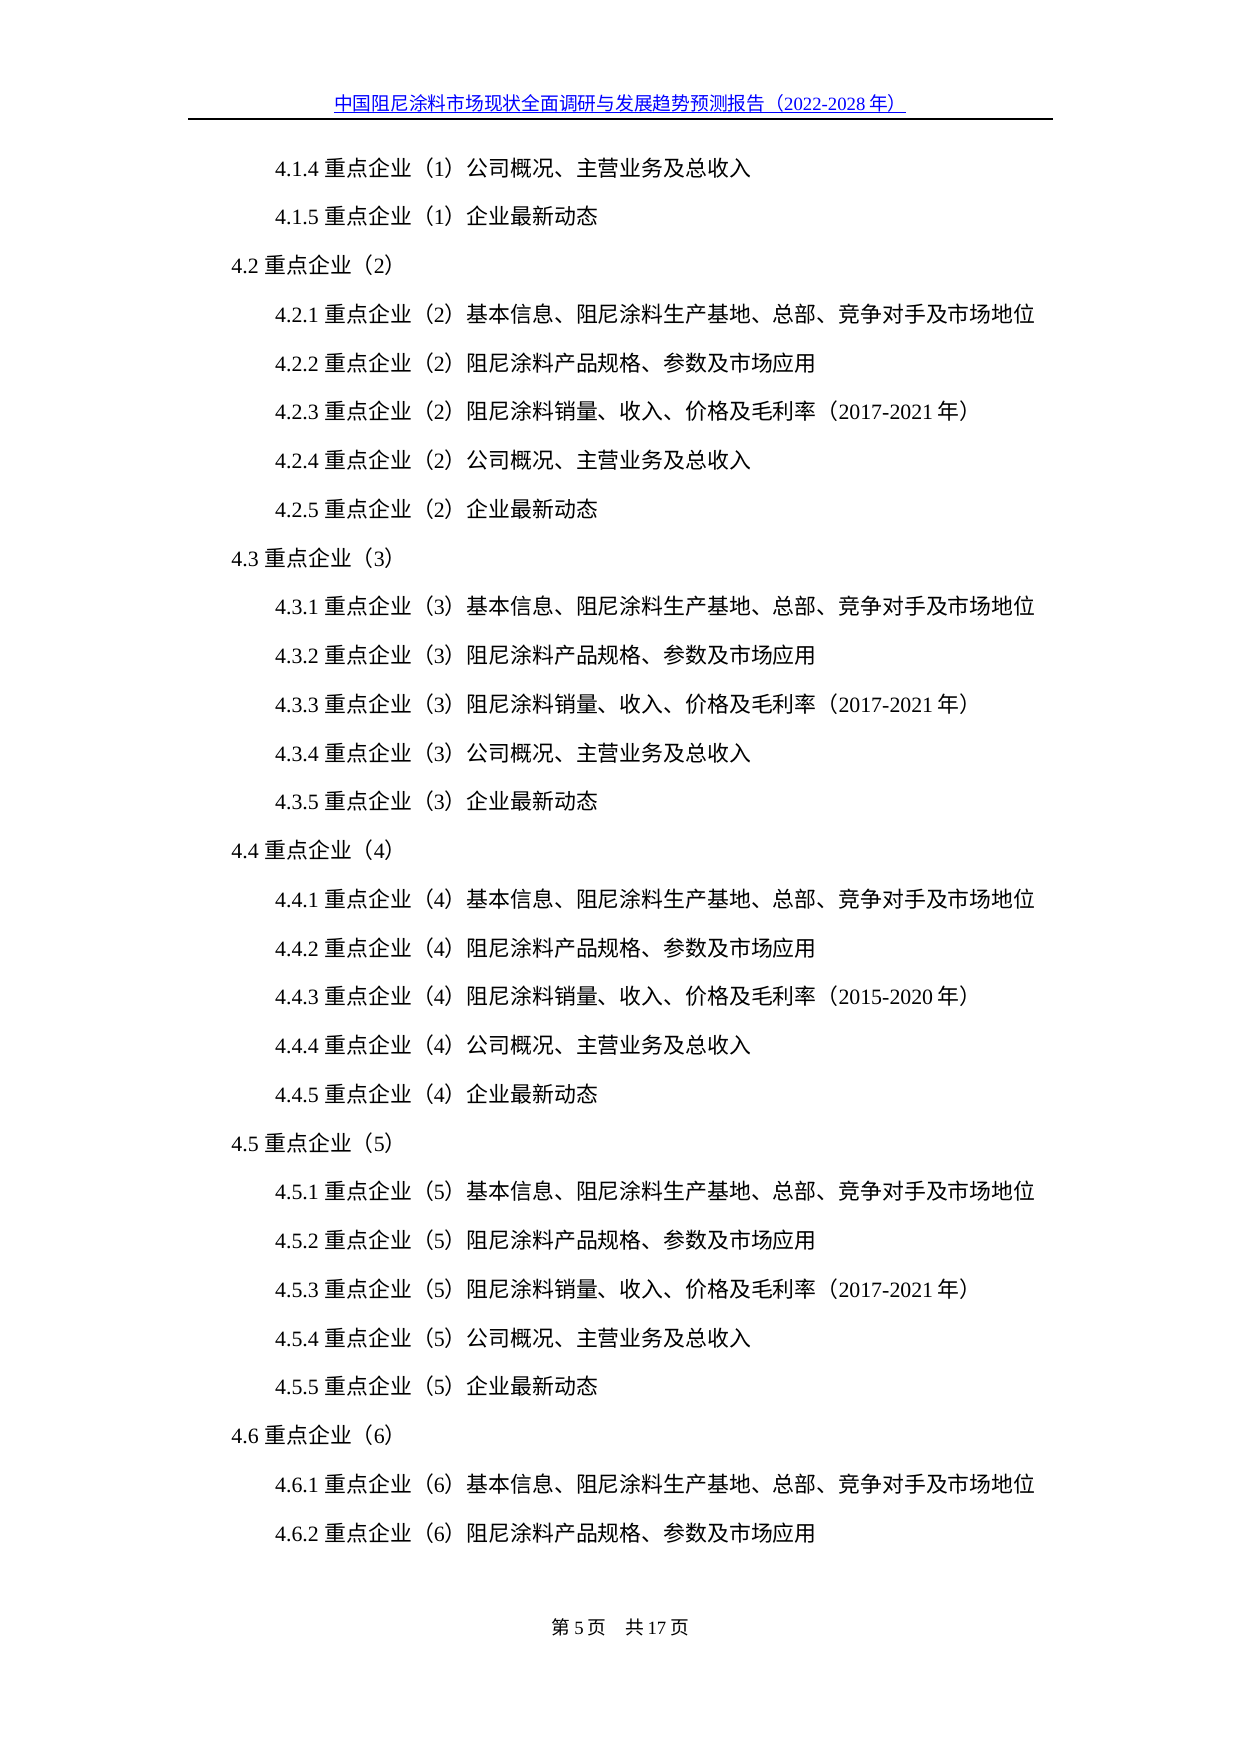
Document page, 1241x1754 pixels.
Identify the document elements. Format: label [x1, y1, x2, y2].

text [187, 150, 1053, 1548]
